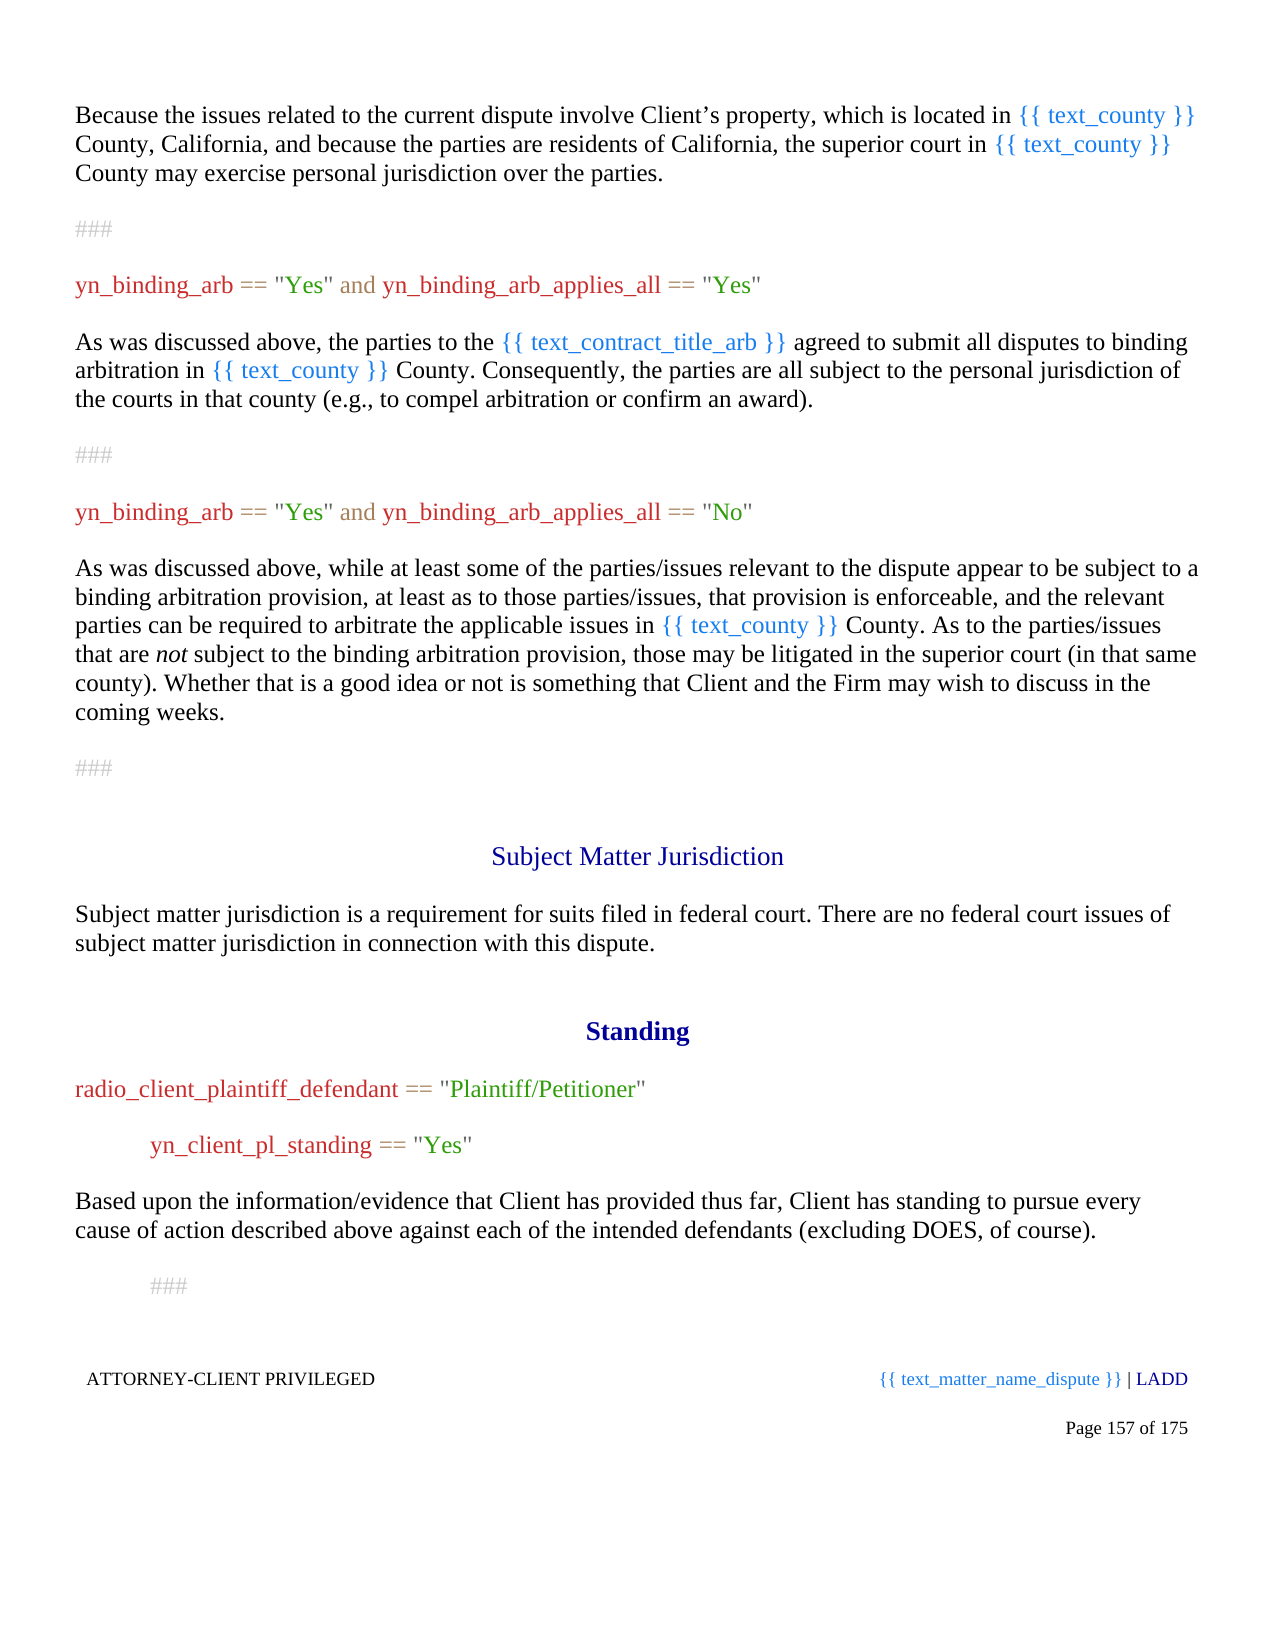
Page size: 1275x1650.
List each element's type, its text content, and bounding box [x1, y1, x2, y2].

subtitle Subject Matter Jurisdiction [75, 809, 1200, 872]
text Because the issues related to the current dispute involve Client’s property, which is located in County, California, and because the parties are residents of California, the superior court in County may exercise personal jurisdiction over the parties. [75, 101, 1200, 187]
subtitle Standing [75, 984, 1200, 1046]
text As was discussed above, while at least some of the parties/issues relevant to the dispute appear to be subject to a binding arbitration provision, at least as to those parties/issues, that provision is enforceable, and the relevant parties can be required to arbitrate the applicable issues in County. As to the parties/issues that are not subject to the binding arbitration provision, those may be litigated in the superior court (in that same county). Whether that is a good idea or not is something that Client and the Firm may wish to discuss in the coming weeks. [75, 553, 1200, 726]
text Based upon the information/evidence that Client has provided thus far, Client has standing to pursue every cause of action described above against each of the intended defendants (excluding DOES, of course). [75, 1186, 1200, 1244]
text As was discussed above, the parties to the agreed to submit all disputes to binding arbitration in County. Consequently, the parties are all subject to the personal jurisdiction of the courts in that county (e.g., to compel arbitration or confirm an award). [75, 327, 1200, 413]
text Subject matter jurisdiction is a requirement for suits filed in federal court. There are no federal court issues of subject matter jurisdiction in connection with this dispute. [75, 899, 1200, 957]
